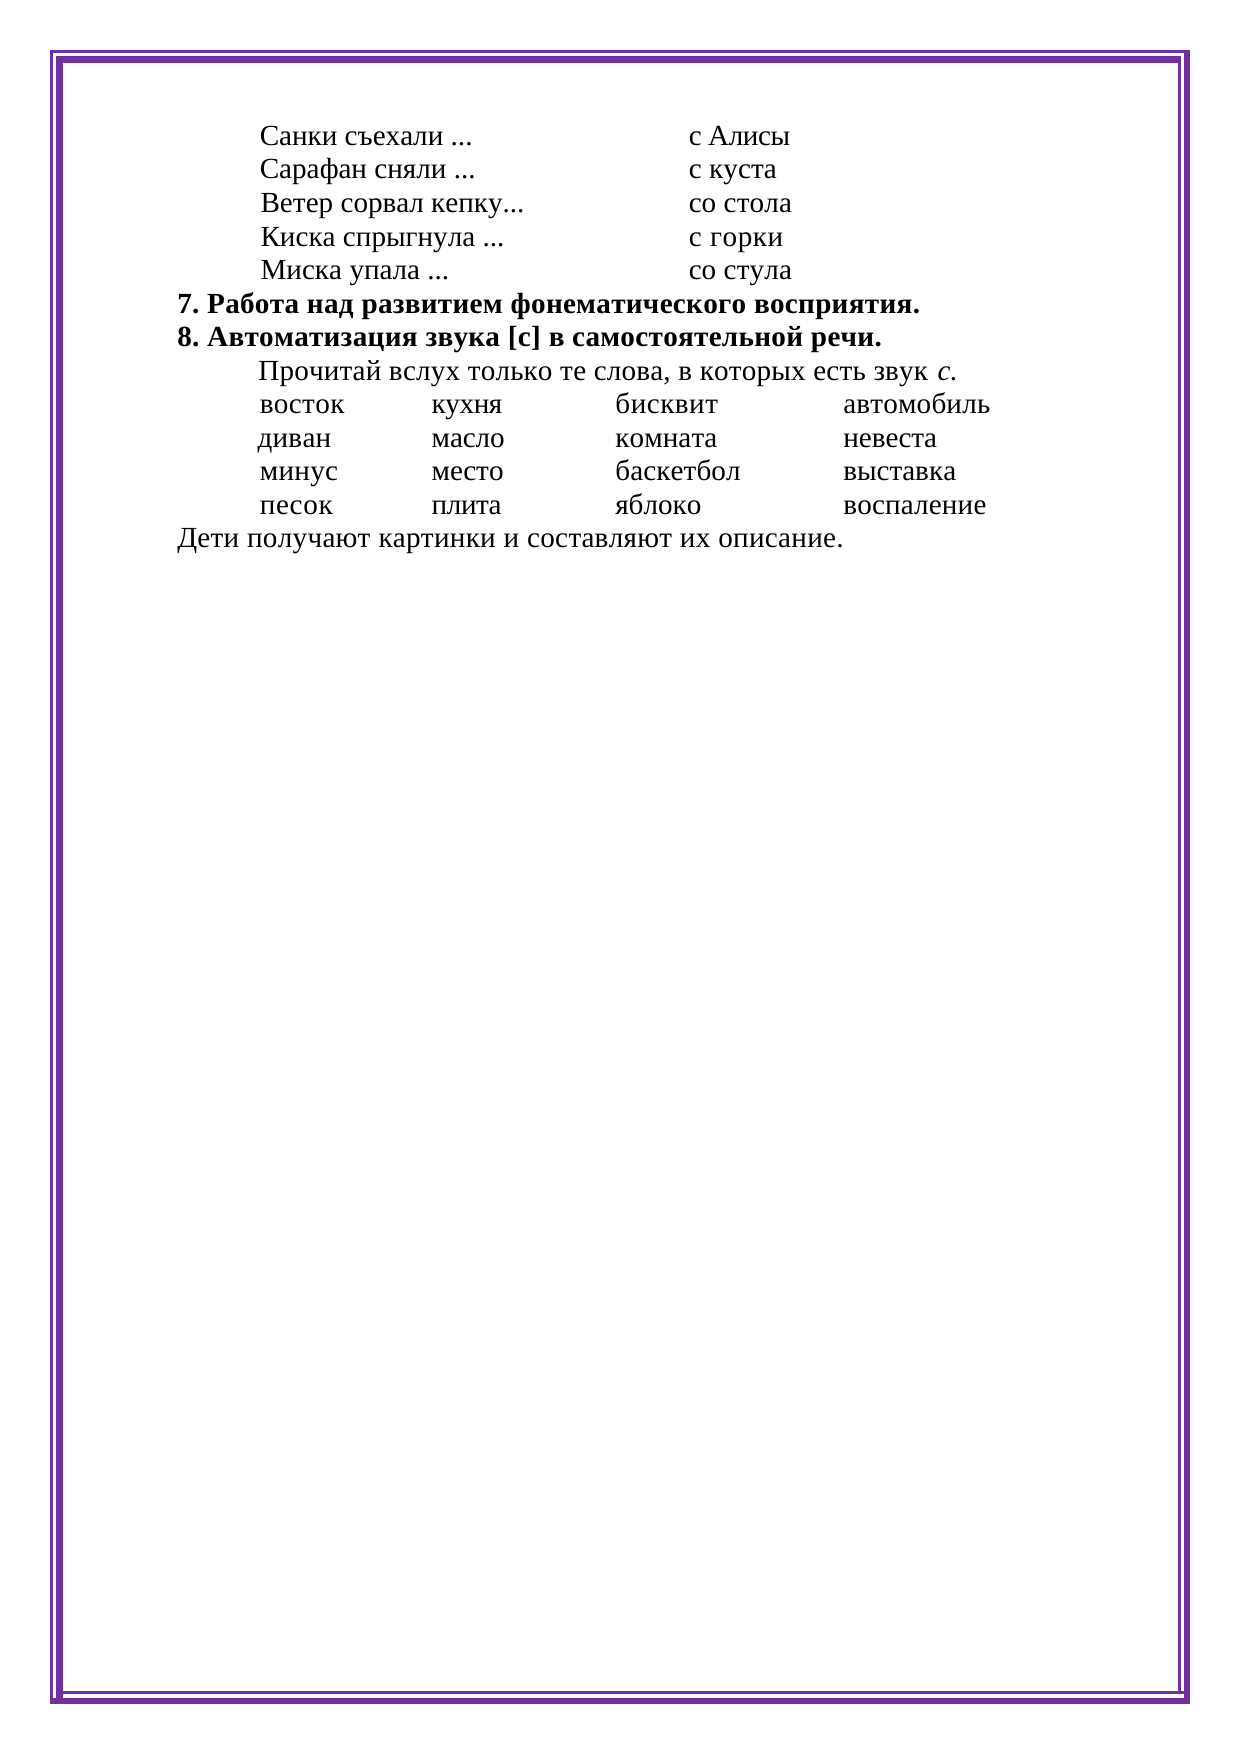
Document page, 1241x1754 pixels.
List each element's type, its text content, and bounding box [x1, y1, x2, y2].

text минус место баскетбол выставка [259, 453, 1152, 487]
text диван масло комната невеста [257, 420, 1152, 453]
text восток кухня бисквит автомобиль [259, 386, 1152, 420]
text Миска упала ... со стула [260, 252, 1152, 286]
text Дети получают картинки и составляют их описание. [177, 521, 1150, 554]
text Киска спрыгнула ... с горки [260, 219, 1152, 252]
text песок плита яблоко воспаление [259, 487, 1152, 521]
text Ветер сорвал кепку... со стола [260, 185, 1152, 219]
text Санки съехали ... с Алисы [259, 118, 1152, 152]
text Прочитай вслух только те слова, в которых есть звук с. [214, 353, 1152, 386]
text Сарафан сняли ... с куста [259, 152, 1152, 185]
text 7. Работа над развитием фонематического восприятия. [177, 286, 1150, 319]
text 8. Автоматизация звука [с] в самостоятельной речи. [177, 319, 1150, 353]
